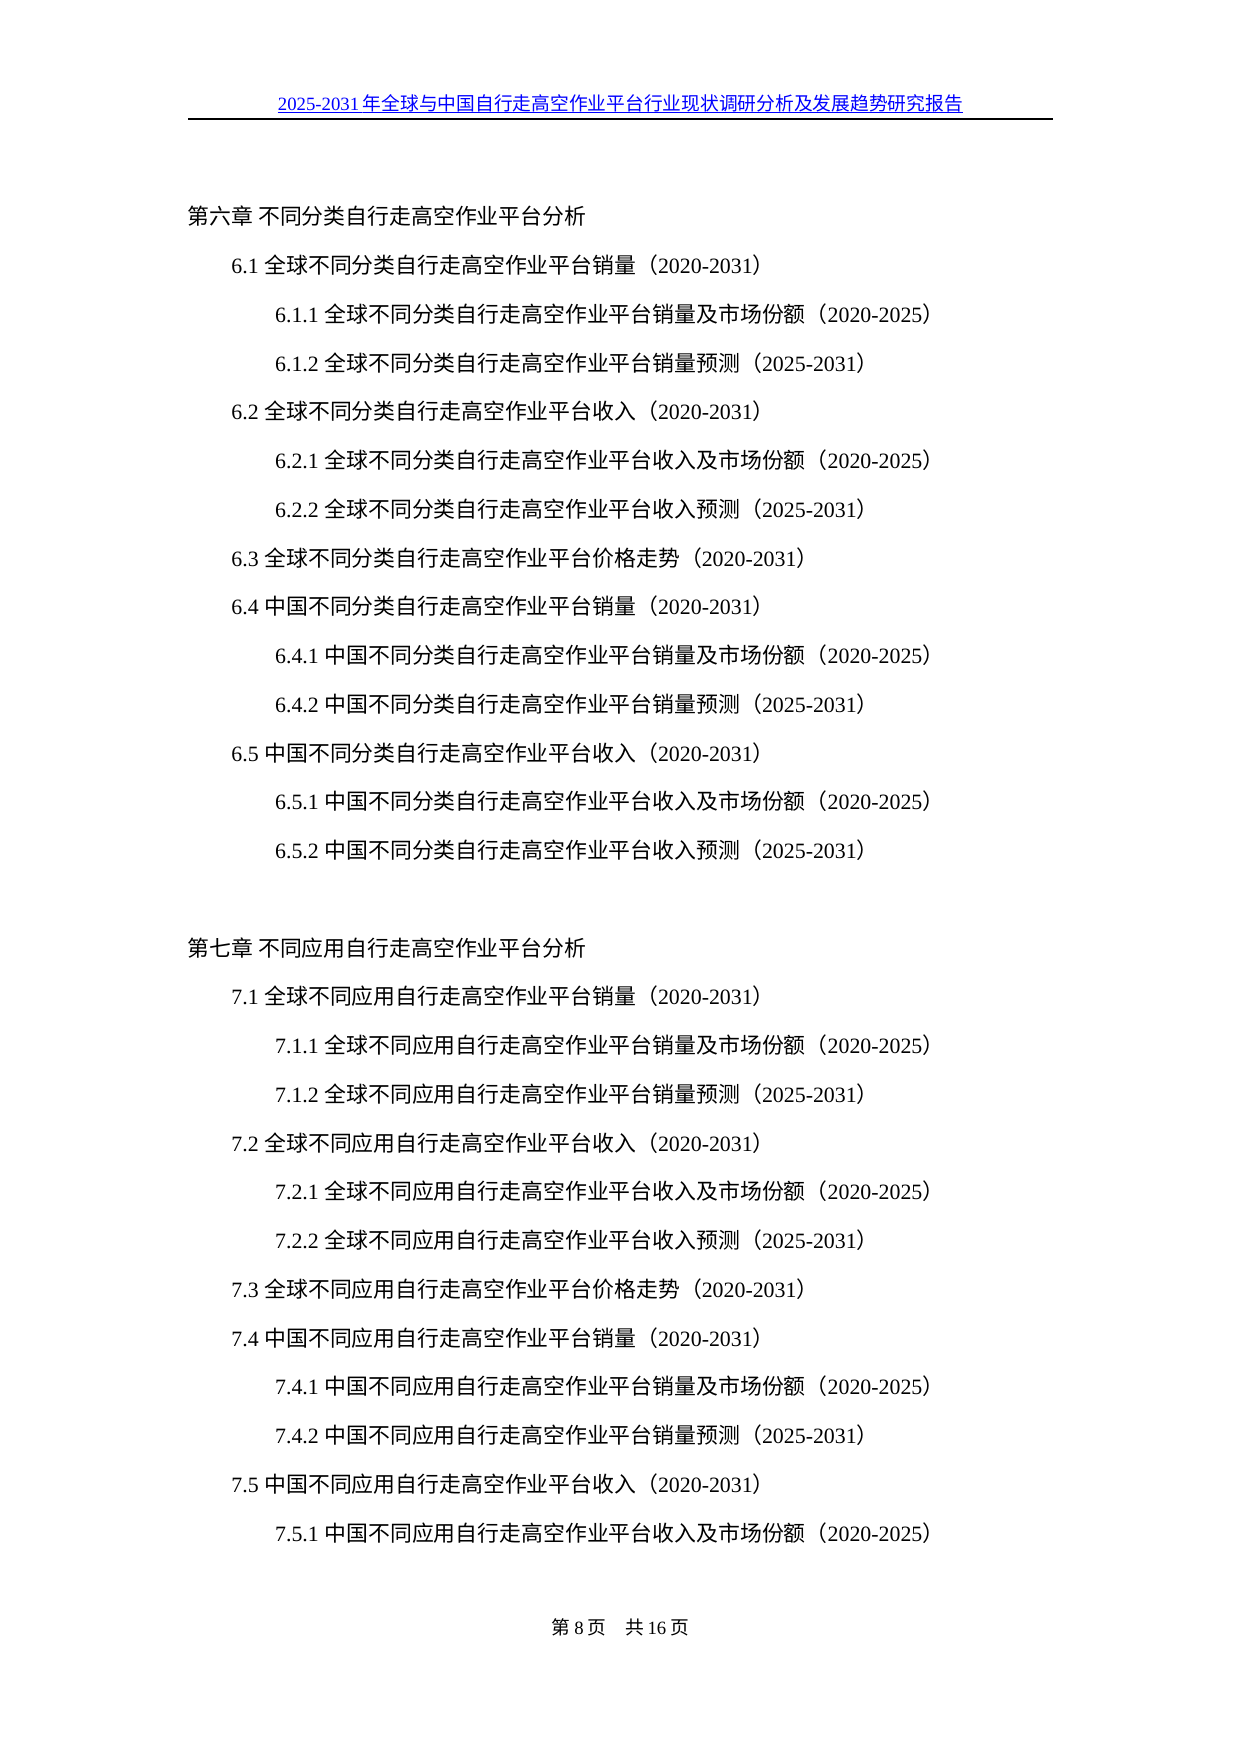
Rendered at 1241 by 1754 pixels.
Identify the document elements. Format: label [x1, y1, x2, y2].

text [187, 150, 1053, 1548]
